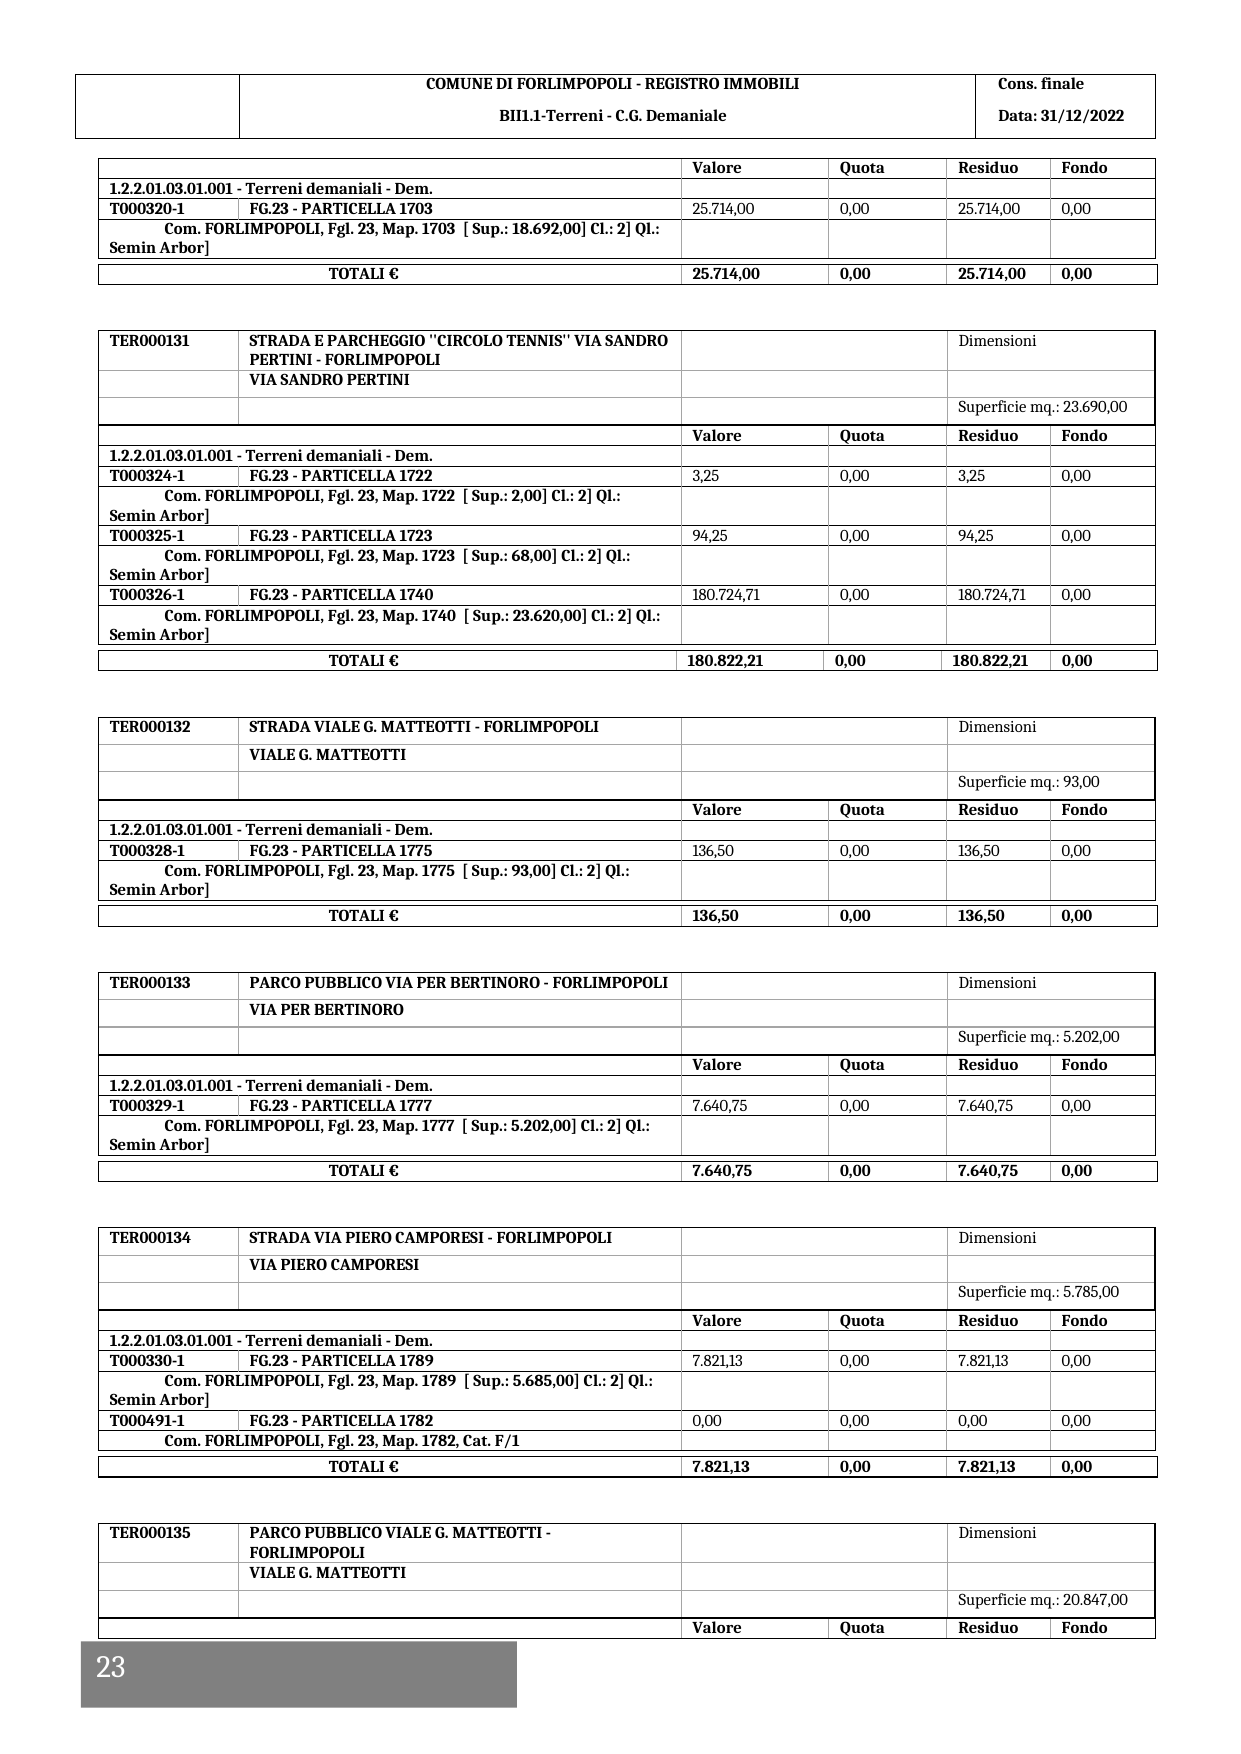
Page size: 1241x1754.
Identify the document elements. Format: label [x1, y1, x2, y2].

table_cell [75, 285, 1165, 672]
table_cell [75, 1182, 1165, 1478]
table_cell [75, 672, 1165, 927]
table_cell [75, 158, 1165, 285]
table_cell [75, 1478, 1165, 1642]
table_cell [75, 927, 1165, 1182]
